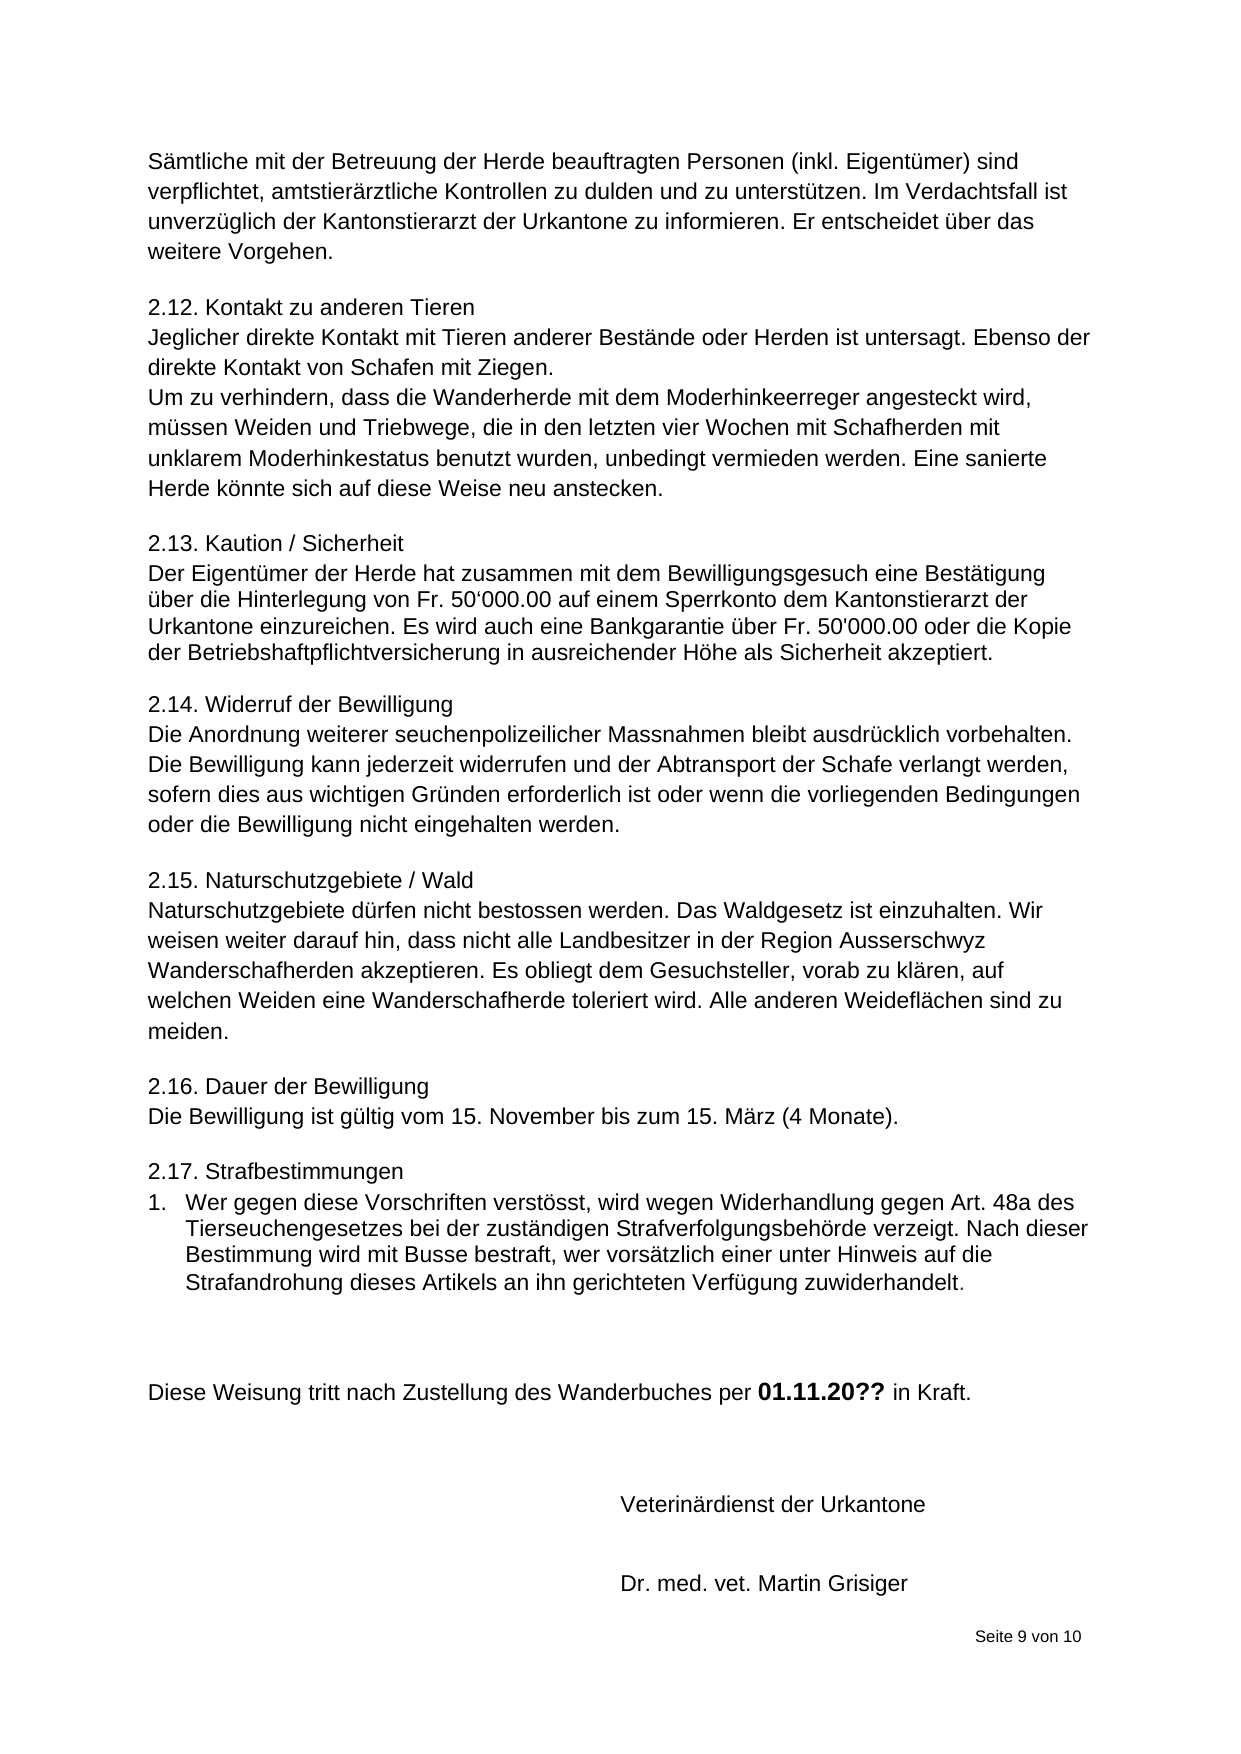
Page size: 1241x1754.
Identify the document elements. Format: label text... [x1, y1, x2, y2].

text Um zu verhindern, dass die Wanderherde mit dem Moderhinkeerreger angesteckt wird, müssen Weiden und Triebwege, die in den letzten vier Wochen mit Schafherden mit unklarem Moderhinkestatus benutzt wurden, unbedingt vermieden werden. Eine sanierte Herde könnte sich auf diese Weise neu anstecken. [148, 384, 1093, 501]
text 2.17. Strafbestimmungen [148, 1158, 1093, 1184]
list Wer gegen diese Vorschriften verstösst, wird wegen Widerhandlung gegen Art. 48a des Tierseuchengesetzes bei der zuständigen Strafverfolgungsbehörde verzeigt. Nach dieser Bestimmung wird mit Busse bestraft, wer vorsätzlich einer unter Hinweis auf die Strafandrohung dieses Artikels an ihn gerichteten Verfügung zuwiderhandelt. [148, 1188, 1093, 1295]
text 2.13. Kaution / Sicherheit [148, 530, 1093, 556]
text Diese Weisung tritt nach Zustellung des Wanderbuches per 01.11.20?? in Kraft. [148, 1377, 1093, 1405]
text Die Bewilligung ist gültig vom 15. November bis zum 15. März (4 Monate). [148, 1103, 1093, 1129]
text 2.12. Kontakt zu anderen Tieren [148, 293, 1093, 320]
text Sämtliche mit der Betreuung der Herde beauftragten Personen (inkl. Eigentümer) sind verpflichtet, amtstierärztliche Kontrollen zu dulden und zu unterstützen. Im Verdachtsfall ist unverzüglich der Kantonstierarzt der Urkantone zu informieren. Er entscheidet über das weitere Vorgehen. [148, 148, 1093, 264]
text Jeglicher direkte Kontakt mit Tieren anderer Bestände oder Herden ist untersagt. Ebenso der direkte Kontakt von Schafen mit Ziegen. [148, 324, 1093, 380]
text Der Eigentümer der Herde hat zusammen mit dem Bewilligungsgesuch eine Bestätigung über die Hinterlegung von Fr. 50‘000.00 auf einem Sperrkonto dem Kantonstierarzt der Urkantone einzureichen. Es wird auch eine Bankgarantie über Fr. 50'000.00 oder die Kopie der Betriebshaftpflichtversicherung in ausreichender Höhe als Sicherheit akzeptiert. [148, 560, 1093, 666]
text Veterinärdienst der Urkantone [148, 1491, 1093, 1518]
text 2.16. Dauer der Bewilligung [148, 1073, 1093, 1099]
text 2.15. Naturschutzgebiete / Wald [148, 867, 1093, 893]
text Dr. med. vet. Martin Grisiger [148, 1570, 1093, 1597]
text 2.14. Widerruf der Bewilligung [148, 691, 1093, 717]
text Die Anordnung weiterer seuchenpolizeilicher Massnahmen bleibt ausdrücklich vorbehalten. Die Bewilligung kann jederzeit widerrufen und der Abtransport der Schafe verlangt werden, sofern dies aus wichtigen Gründen erforderlich ist oder wenn die vorliegenden Bedingungen oder die Bewilligung nicht eingehalten werden. [148, 721, 1093, 838]
text Naturschutzgebiete dürfen nicht bestossen werden. Das Waldgesetz ist einzuhalten. Wir weisen weiter darauf hin, dass nicht alle Landbesitzer in der Region Ausserschwyz Wanderschafherden akzeptieren. Es obliegt dem Gesuchsteller, vorab zu klären, auf welchen Weiden eine Wanderschafherde toleriert wird. Alle anderen Weideflächen sind zu meiden. [148, 897, 1093, 1044]
